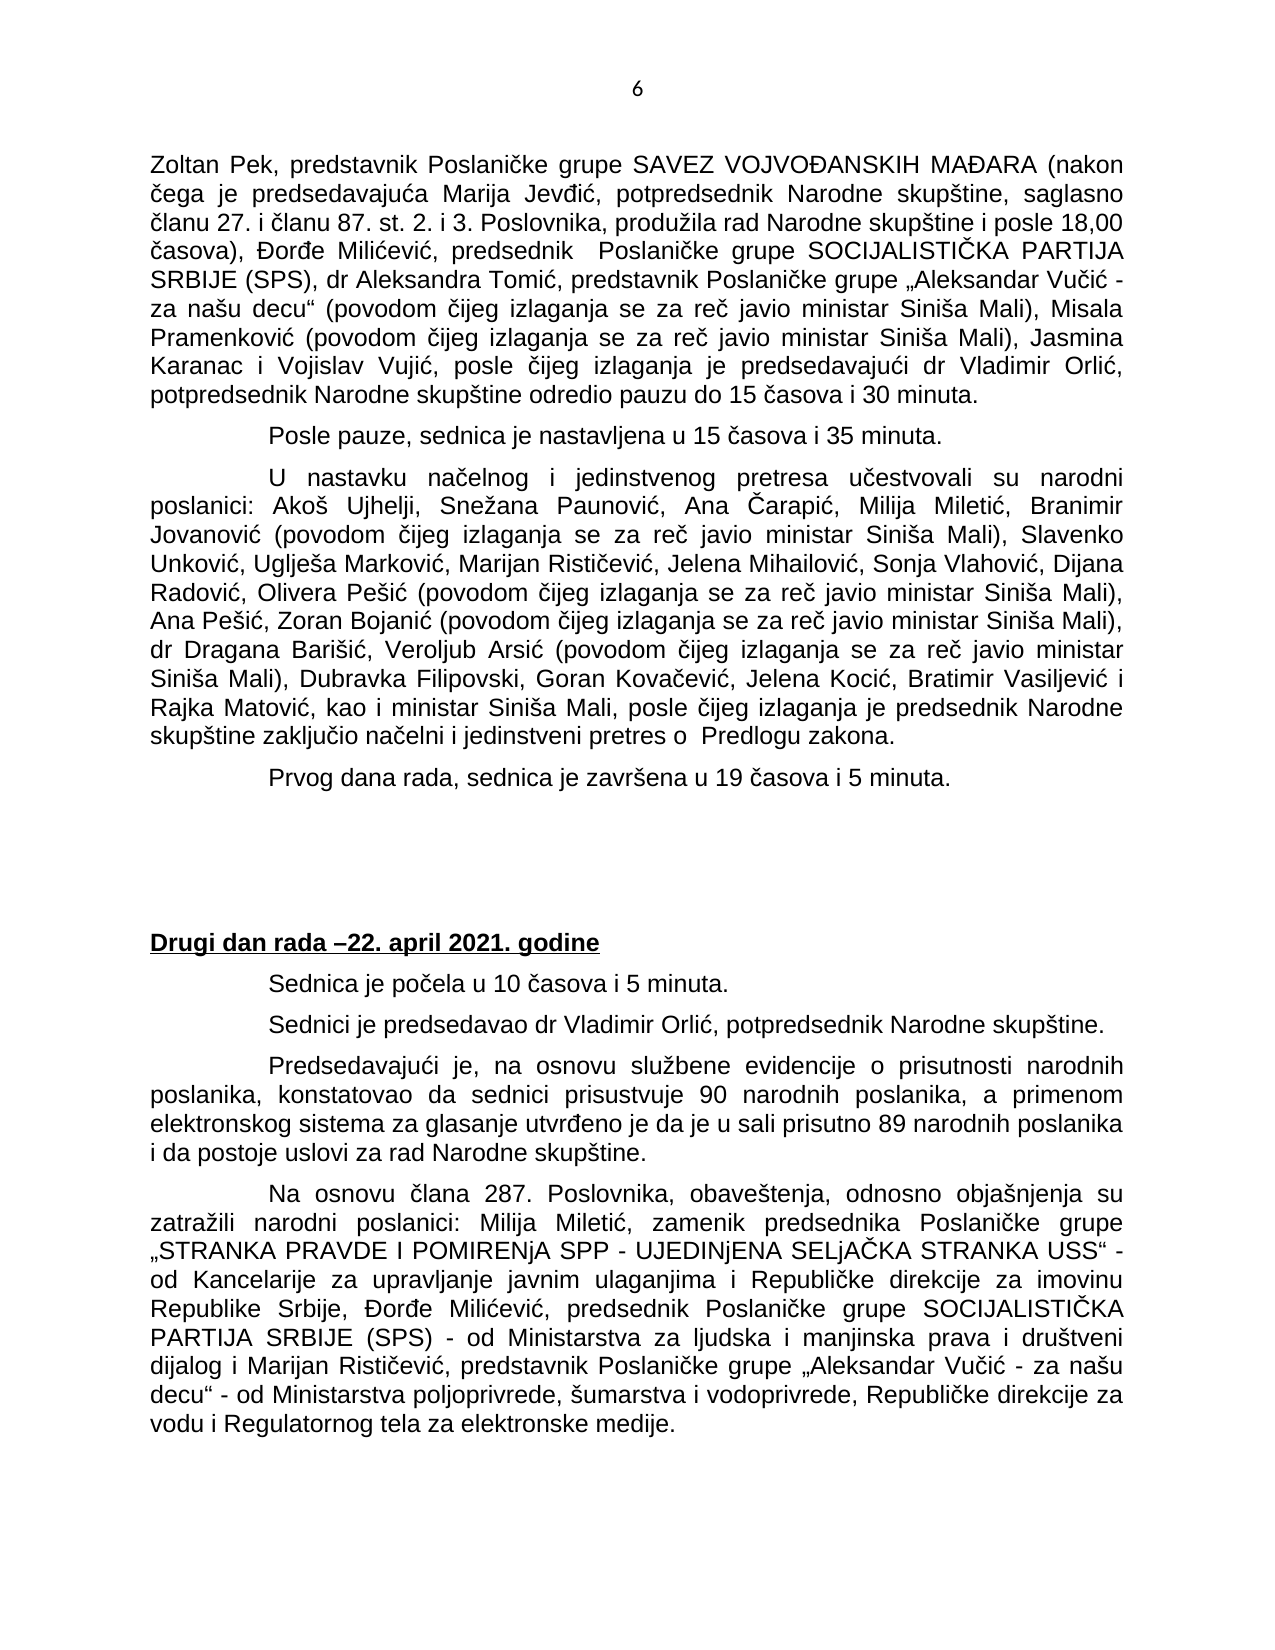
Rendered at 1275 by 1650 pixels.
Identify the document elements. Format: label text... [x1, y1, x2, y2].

text U nastavku načelnog i jedinstvenog pretresa učestvovali su narodni poslanici: Akoš Ujhelji, Snežana Paunović, Ana Čarapić, Milija Miletić, Branimir Jovanović (povodom čijeg izlaganja se za reč javio ministar Siniša Mali), Slavenko Unković, Uglješa Marković, Marijan Rističević, Jelena Mihailović, Sonja Vlahović, Dijana Radović, Olivera Pešić (povodom čijeg izlaganja se za reč javio ministar Siniša Mali), Ana Pešić, Zoran Bojanić (povodom čijeg izlaganja se za reč javio ministar Siniša Mali), dr Dragana Barišić, Veroljub Arsić (povodom čijeg izlaganja se za reč javio ministar Siniša Mali), Dubravka Filipovski, Goran Kovačević, Jelena Kocić, Bratimir Vasiljević i Rajka Matović, kao i ministar Siniša Mali, posle čijeg izlaganja je predsednik Narodne skupštine zaključio načelni i jedinstveni pretres o Predlogu zakona. [150, 462, 1125, 750]
text Drugi dan rada –22. april 2021. godine [150, 927, 1125, 956]
text Prvog dana rada, sednica je završena u 19 časova i 5 minuta. [150, 762, 1125, 791]
text Sednici je predsedavao dr Vladimir Orlić, potpredsednik Narodne skupštine. [150, 1010, 1125, 1039]
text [150, 150, 1125, 409]
text Na osnovu člana 287. Poslovnika, obaveštenja, odnosno objašnjenja su zatražili narodni poslanici: Milija Miletić, zamenik predsednika Poslaničke grupe „STRANKA PRAVDE I POMIRENjA SPP - UJEDINjENA SELjAČKA STRANKA USS“ - od Kancelarije za upravljanje javnim ulaganjima i Republičke direkcije za imovinu Republike Srbije, Đorđe Milićević, predsednik Poslaničke grupe SOCIJALISTIČKA PARTIJA SRBIJE (SPS) - od Ministarstva za ljudska i manjinska prava i društveni dijalog i Marijan Rističević, predstavnik Poslaničke grupe „Aleksandar Vučić - za našu decu“ - od Ministarstva poljoprivrede, šumarstva i vodoprivrede, Republičke direkcije za vodu i Regulatornog tela za elektronske medije. [150, 1179, 1125, 1437]
text Predsedavajući je, na osnovu službene evidencije o prisutnosti narodnih poslanika, konstatovao da sednici prisustvuje 90 narodnih poslanika, a primenom elektronskog sistema za glasanje utvrđeno je da je u sali prisutno 89 narodnih poslanika i da postoje uslovi za rad Narodne skupštine. [150, 1051, 1125, 1166]
text Sednica je počela u 10 časova i 5 minuta. [150, 969, 1125, 997]
text Posle pauze, sednica je nastavljena u 15 časova i 35 minuta. [150, 421, 1125, 450]
